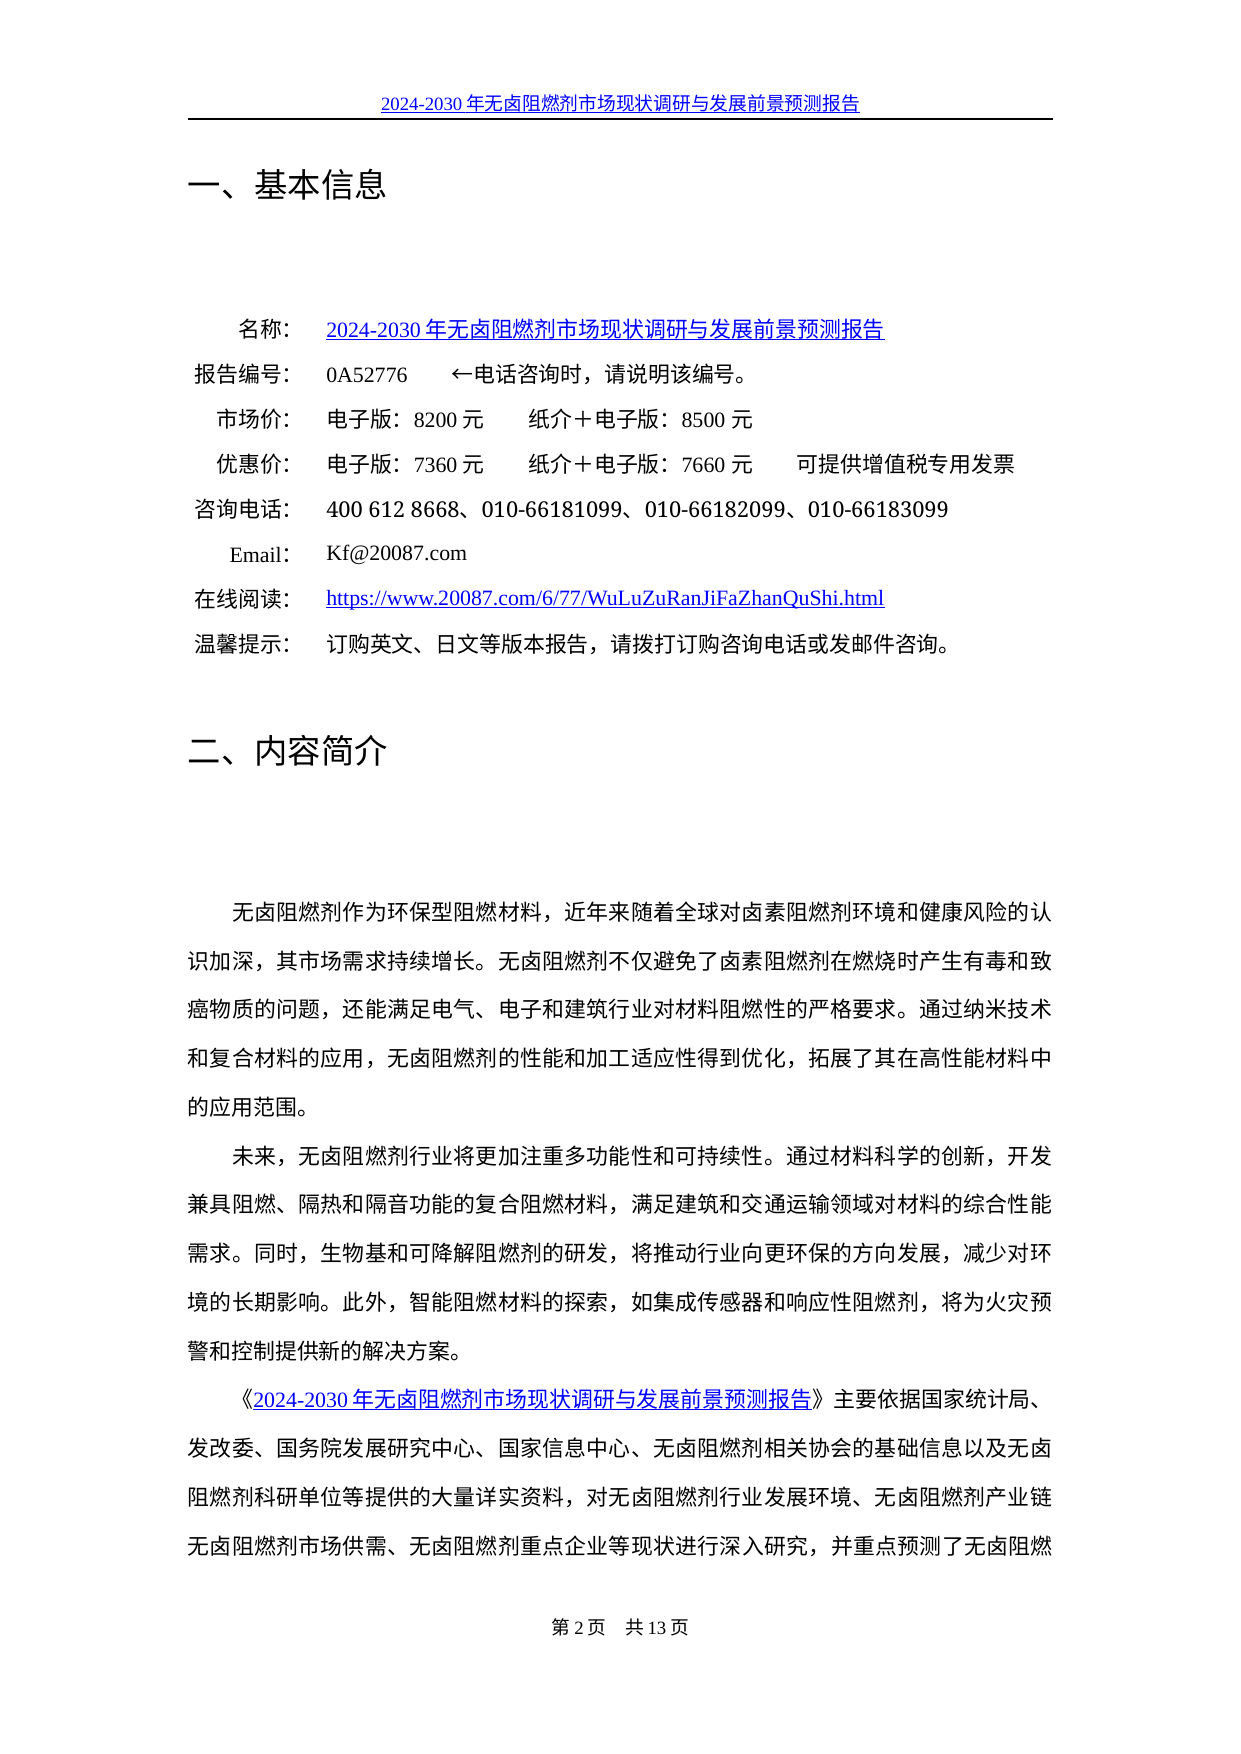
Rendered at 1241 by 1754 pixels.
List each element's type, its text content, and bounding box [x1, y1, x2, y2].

table_cell 在线阅读： [167, 582, 315, 627]
table_cell 市场价： [167, 402, 315, 447]
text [187, 894, 1053, 1561]
table_cell 400 612 8668、010-66181099、010-66182099、010-66183099 [315, 492, 1073, 537]
table_cell 报告编号： [167, 357, 315, 402]
table_cell Email： [167, 537, 315, 582]
table_header 2024-2030年无卤阻燃剂市场现状调研与发展前景预测报告 [315, 312, 1073, 357]
table_cell 0A52776 ←电话咨询时，请说明该编号。 [315, 357, 1073, 402]
table_cell 电子版：7360 元 纸介＋电子版：7660 元 可提供增值税专用发票 [315, 447, 1073, 492]
table_cell 优惠价： [167, 447, 315, 492]
table_cell [315, 582, 1073, 627]
table_cell 咨询电话： [167, 492, 315, 537]
table_cell 电子版：8200 元 纸介＋电子版：8500 元 [315, 402, 1073, 447]
title 二、内容简介 [187, 717, 1053, 782]
table_cell 温馨提示： [167, 627, 315, 672]
table_cell Kf@20087.com [315, 537, 1073, 582]
table_header 名称： [167, 312, 315, 357]
title 一、基本信息 [187, 150, 1053, 215]
table_cell 订购英文、日文等版本报告，请拨打订购咨询电话或发邮件咨询。 [315, 627, 1073, 672]
